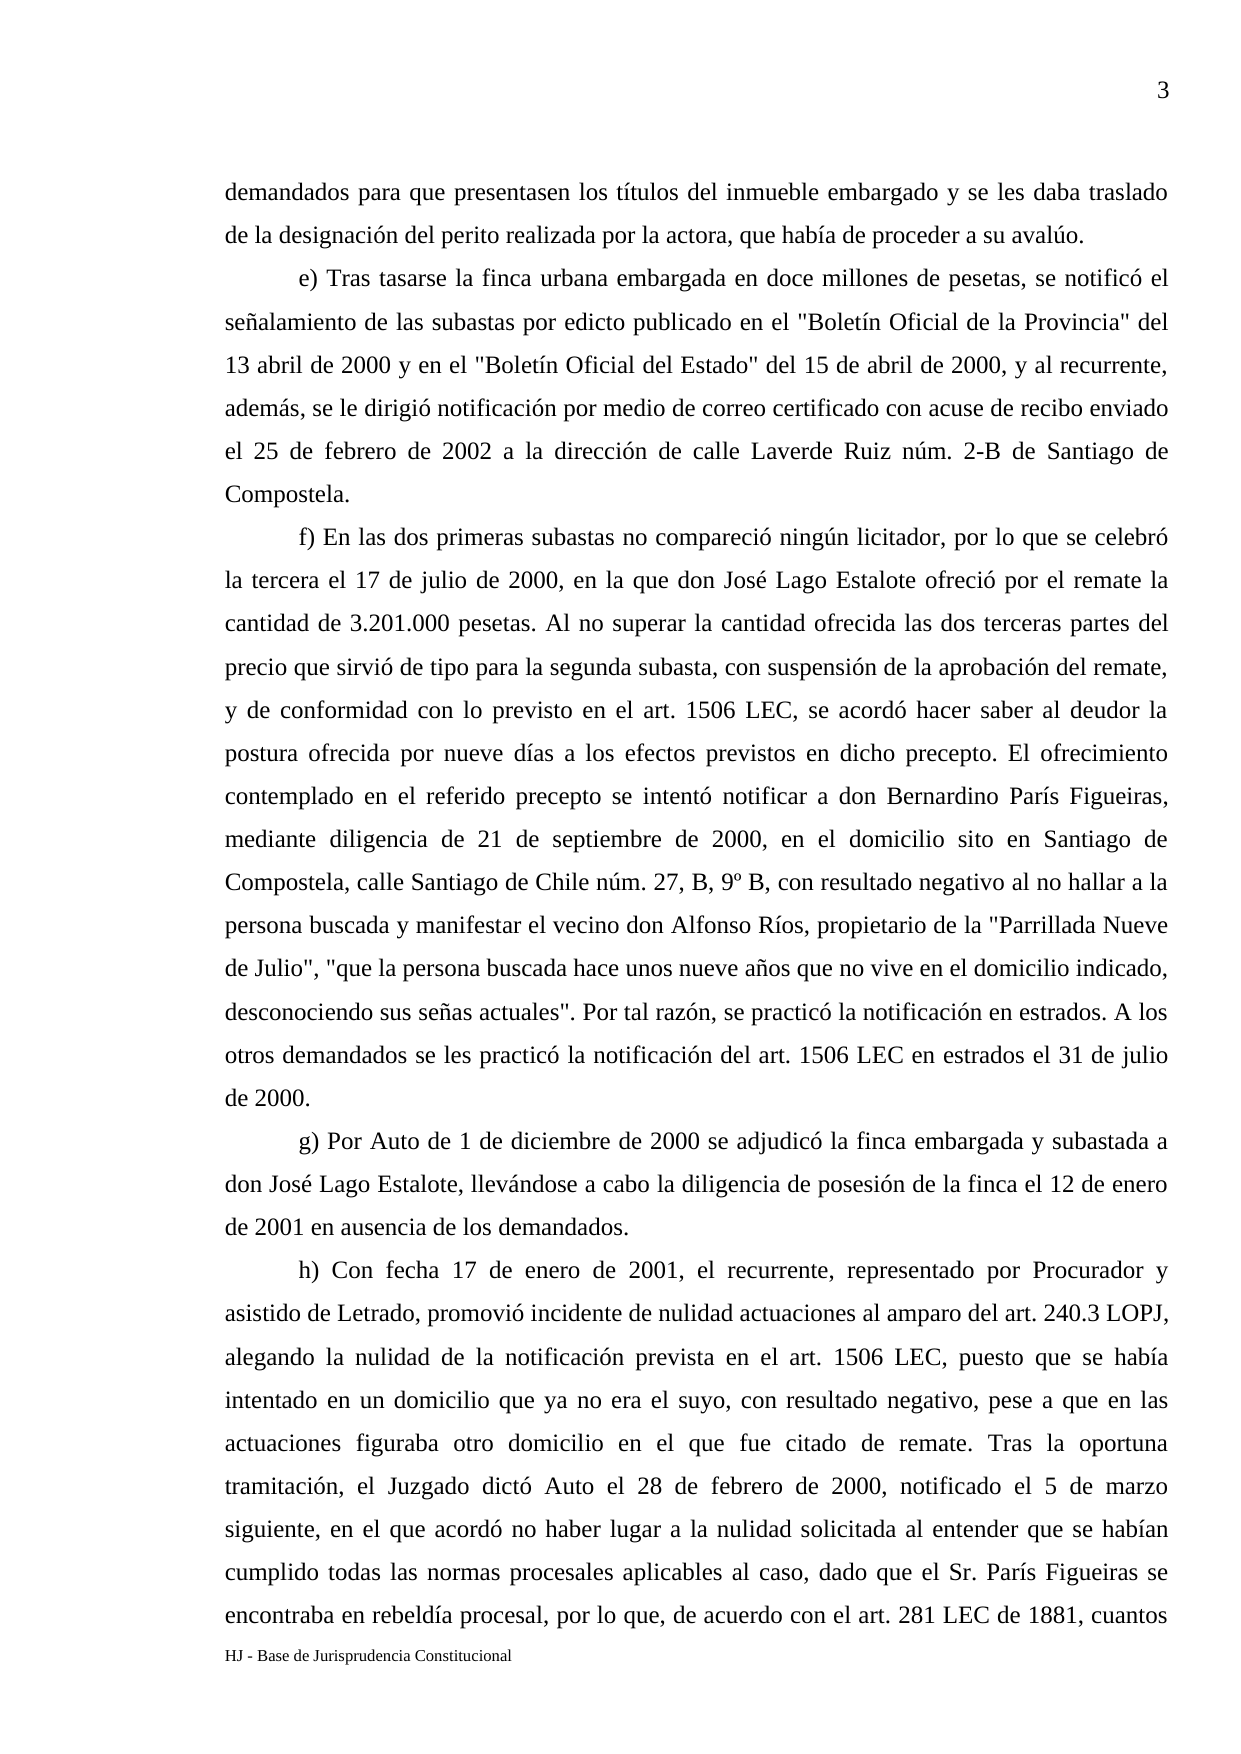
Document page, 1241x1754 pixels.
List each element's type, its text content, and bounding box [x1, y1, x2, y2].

text f) En las dos primeras subastas no compareció ningún licitador, por lo que se celebró la tercera el 17 de julio de 2000, en la que don José Lago Estalote ofreció por el remate la cantidad de 3.201.000 pesetas. Al no superar la cantidad ofrecida las dos terceras partes del precio que sirvió de tipo para la segunda subasta, con suspensión de la aprobación del remate, y de conformidad con lo previsto en el art. 1506 LEC, se acordó hacer saber al deudor la postura ofrecida por nueve días a los efectos previstos en dicho precepto. El ofrecimiento contemplado en el referido precepto se intentó notificar a don Bernardino París Figueiras, mediante diligencia de 21 de septiembre de 2000, en el domicilio sito en Santiago de Compostela, calle Santiago de Chile núm. 27, B, 9º B, con resultado negativo al no hallar a la persona buscada y manifestar el vecino don Alfonso Ríos, propietario de la "Parrillada Nueve de Julio", "que la persona buscada hace unos nueve años que no vive en el domicilio indicado, desconociendo sus señas actuales". Por tal razón, se practicó la notificación en estrados. A los otros demandados se les practicó la notificación del art. 1506 LEC en estrados el 31 de julio de 2000. [224, 522, 1169, 1112]
text g) Por Auto de 1 de diciembre de 2000 se adjudicó la finca embargada y subastada a don José Lago Estalote, llevándose a cabo la diligencia de posesión de la finca el 12 de enero de 2001 en ausencia de los demandados. [224, 1126, 1169, 1241]
text e) Tras tasarse la finca urbana embargada en doce millones de pesetas, se notificó el señalamiento de las subastas por edicto publicado en el "Boletín Oficial de la Provincia" del 13 abril de 2000 y en el "Boletín Oficial del Estado" del 15 de abril de 2000, y al recurrente, además, se le dirigió notificación por medio de correo certificado con acuse de recibo enviado el 25 de febrero de 2002 a la dirección de calle Laverde Ruiz núm. 2-B de Santiago de Compostela. [224, 263, 1169, 508]
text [224, 1255, 1169, 1629]
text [224, 177, 1169, 249]
